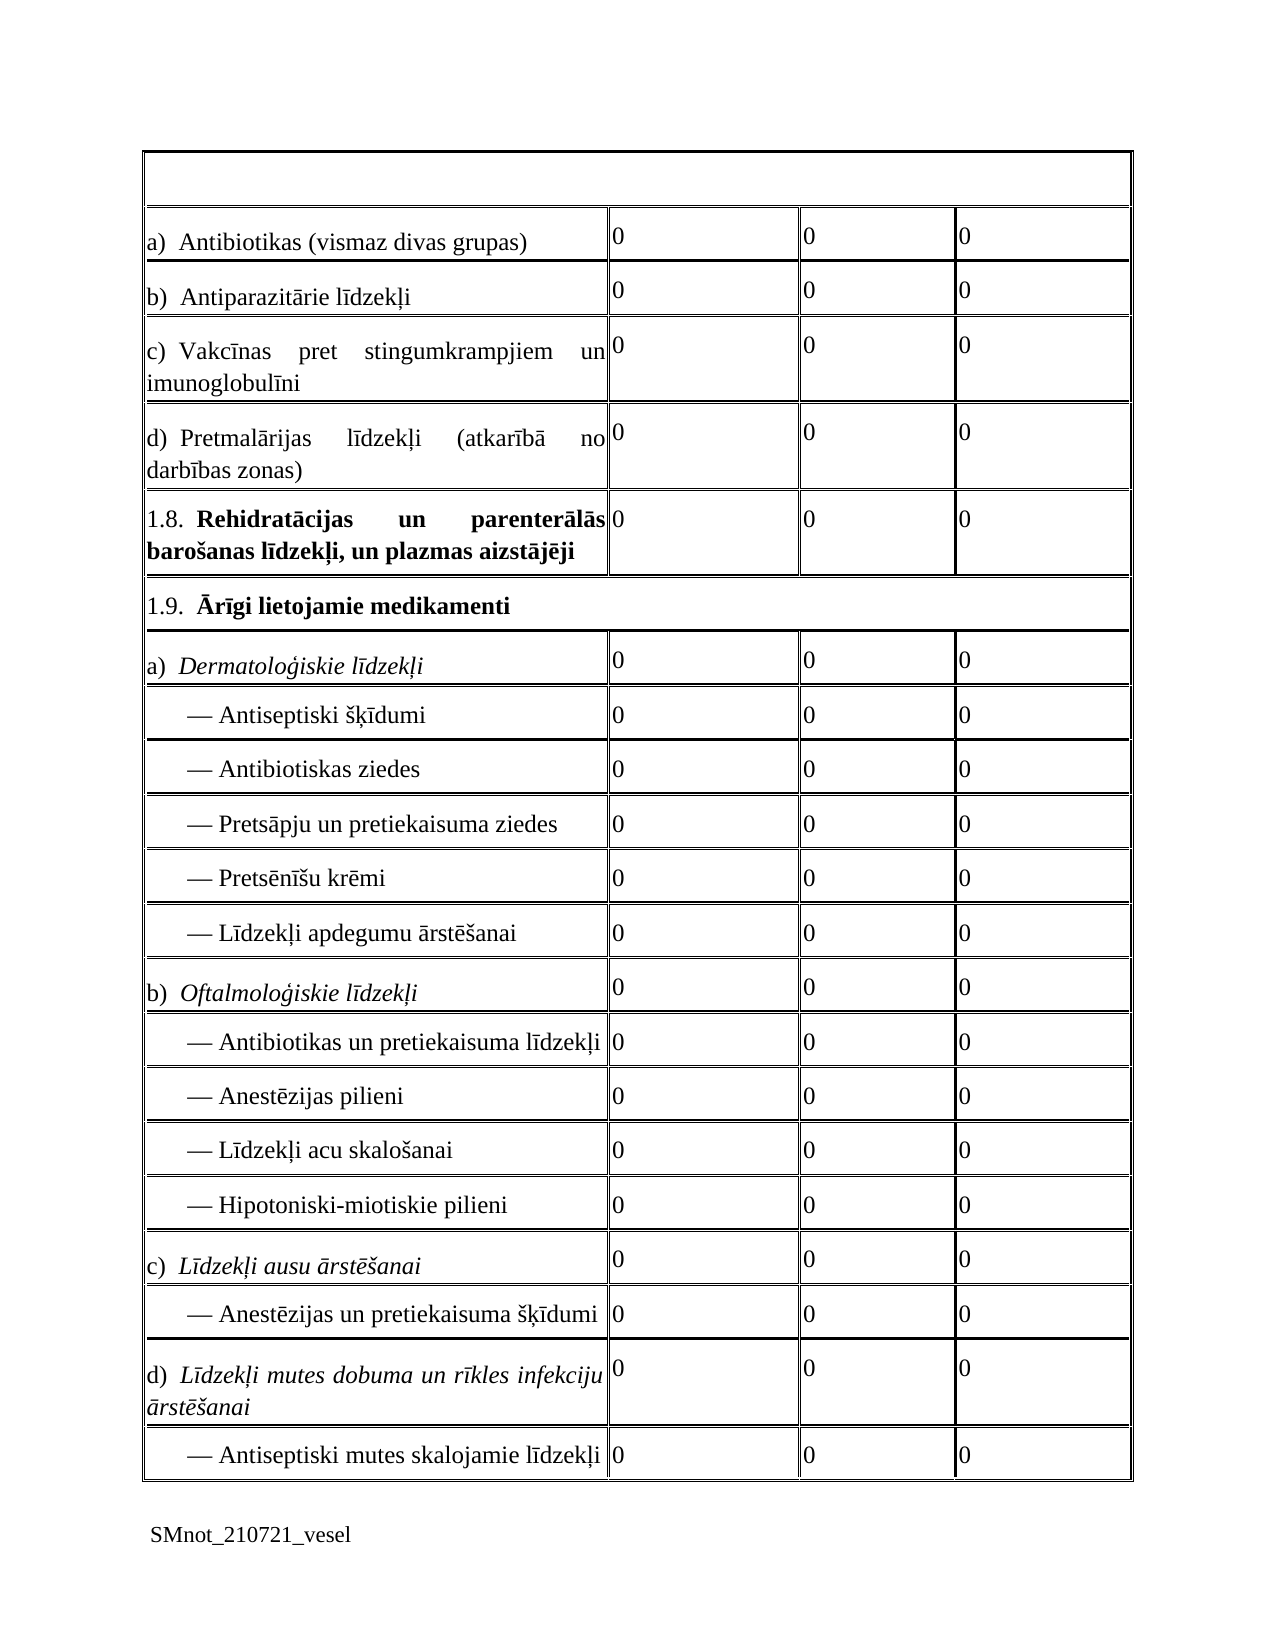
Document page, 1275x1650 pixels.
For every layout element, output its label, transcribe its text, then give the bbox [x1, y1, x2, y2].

table_cell 0 [957, 1010, 1131, 1065]
table_cell 0 [957, 738, 1132, 792]
table_cell 0 [955, 847, 1132, 901]
table_cell 0 [957, 400, 1131, 487]
table_cell 0 [610, 850, 798, 901]
table_cell 0 [610, 741, 798, 792]
table_cell 0 [610, 1286, 798, 1337]
table_cell — Antibiotikas un pretiekaisuma līdzekļi [145, 1010, 607, 1065]
table_cell 0 [801, 491, 954, 574]
table_cell 0 [610, 1340, 798, 1424]
table_cell 0 [957, 205, 1131, 259]
table_cell 0 [801, 687, 954, 738]
table_cell 0 [957, 1119, 1131, 1174]
table_cell — Anestēzijas pilieni [143, 1065, 609, 1119]
table_cell 0 [610, 208, 798, 259]
table_cell 0 [610, 317, 798, 400]
table_cell 0 [957, 488, 1131, 574]
table_cell — Antiseptiski šķīdumi [145, 683, 607, 738]
table_cell — Pretsāpju un pretiekaisuma ziedes [145, 792, 607, 847]
table_cell 0 [801, 1068, 954, 1119]
table_cell 0 [610, 1068, 798, 1119]
table_cell 0 [957, 683, 1131, 738]
table_cell 0 [801, 1123, 954, 1174]
table_cell 0 [610, 687, 798, 738]
table_cell 0 [801, 959, 954, 1010]
table_cell 0 [801, 1232, 954, 1283]
table_cell 0 [957, 792, 1131, 847]
table_cell 0 [955, 1065, 1132, 1119]
table_cell 0 [801, 262, 954, 313]
table_cell 0 [800, 1428, 955, 1478]
table_cell — Līdzekļi apdegumu ārstēšanai [145, 901, 607, 956]
table_cell 0 [955, 1424, 1131, 1478]
table_cell 0 [610, 262, 798, 313]
table_cell 0 [801, 741, 954, 792]
table_cell 0 [801, 796, 954, 847]
table_cell 1.8. Rehidratācijas un parenterālās barošanas līdzekļi, un plazmas aizstājēji [145, 488, 607, 574]
table_cell a) Antibiotikas (vismaz divas grupas) [145, 205, 607, 259]
table_cell 0 [957, 901, 1131, 956]
table_cell 0 [957, 259, 1130, 313]
table_cell 0 [610, 796, 798, 847]
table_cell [145, 153, 1130, 204]
table_cell 0 [801, 1340, 954, 1424]
table_cell 0 [955, 1174, 1132, 1228]
table_cell 0 [801, 1014, 954, 1065]
table_cell 0 [801, 404, 954, 487]
table_cell 0 [801, 1286, 954, 1337]
table_cell 0 [957, 1337, 1130, 1424]
table_cell 0 [610, 1232, 798, 1283]
table_cell 0 [801, 1177, 954, 1228]
table_cell 0 [610, 959, 798, 1010]
table_cell 0 [957, 629, 1130, 683]
table_cell d) Līdzekļi mutes dobuma un rīkles infekciju ārstēšanai [145, 1337, 607, 1424]
table_cell 0 [610, 905, 798, 956]
table_cell 0 [610, 1177, 798, 1228]
table_cell 0 [957, 314, 1131, 400]
table_cell 0 [801, 317, 954, 400]
table_cell — Antibiotiskas ziedes [143, 738, 607, 792]
table_cell 0 [610, 404, 798, 487]
table_cell 0 [801, 208, 954, 259]
table_cell 0 [609, 1428, 800, 1478]
table_cell 0 [801, 905, 954, 956]
table_cell — Anestēzijas un pretiekaisuma šķīdumi [143, 1283, 609, 1337]
table_cell 1.9. Ārīgi lietojamie medikamenti [145, 574, 1131, 629]
table_cell 0 [610, 1123, 798, 1174]
table_cell b) Oftalmoloģiskie līdzekļi [143, 956, 609, 1010]
table_cell a) Dermatoloģiskie līdzekļi [145, 629, 607, 683]
table_cell 0 [801, 632, 954, 683]
table_cell — Līdzekļi acu skalošanai [145, 1119, 607, 1174]
table_cell — Pretsēnīšu krēmi [143, 847, 609, 901]
table_cell — Hipotoniski-miotiskie pilieni [143, 1174, 609, 1228]
table_cell d) Pretmalārijas līdzekļi (atkarībā no darbības zonas) [145, 400, 607, 487]
table_cell b) Antiparazitārie līdzekļi [145, 259, 607, 313]
table_cell c) Vakcīnas pret stingumkrampjiem un imunoglobulīni [145, 314, 607, 400]
table_cell 0 [957, 1228, 1131, 1283]
table_cell 0 [955, 1283, 1132, 1337]
table_cell 0 [610, 1014, 798, 1065]
table_cell 0 [610, 491, 798, 574]
table_cell 0 [610, 632, 798, 683]
table_cell 0 [955, 956, 1132, 1010]
table_cell 0 [801, 850, 954, 901]
table_cell c) Līdzekļi ausu ārstēšanai [145, 1228, 607, 1283]
table_cell — Antiseptiski mutes skalojamie līdzekļi [145, 1424, 609, 1478]
